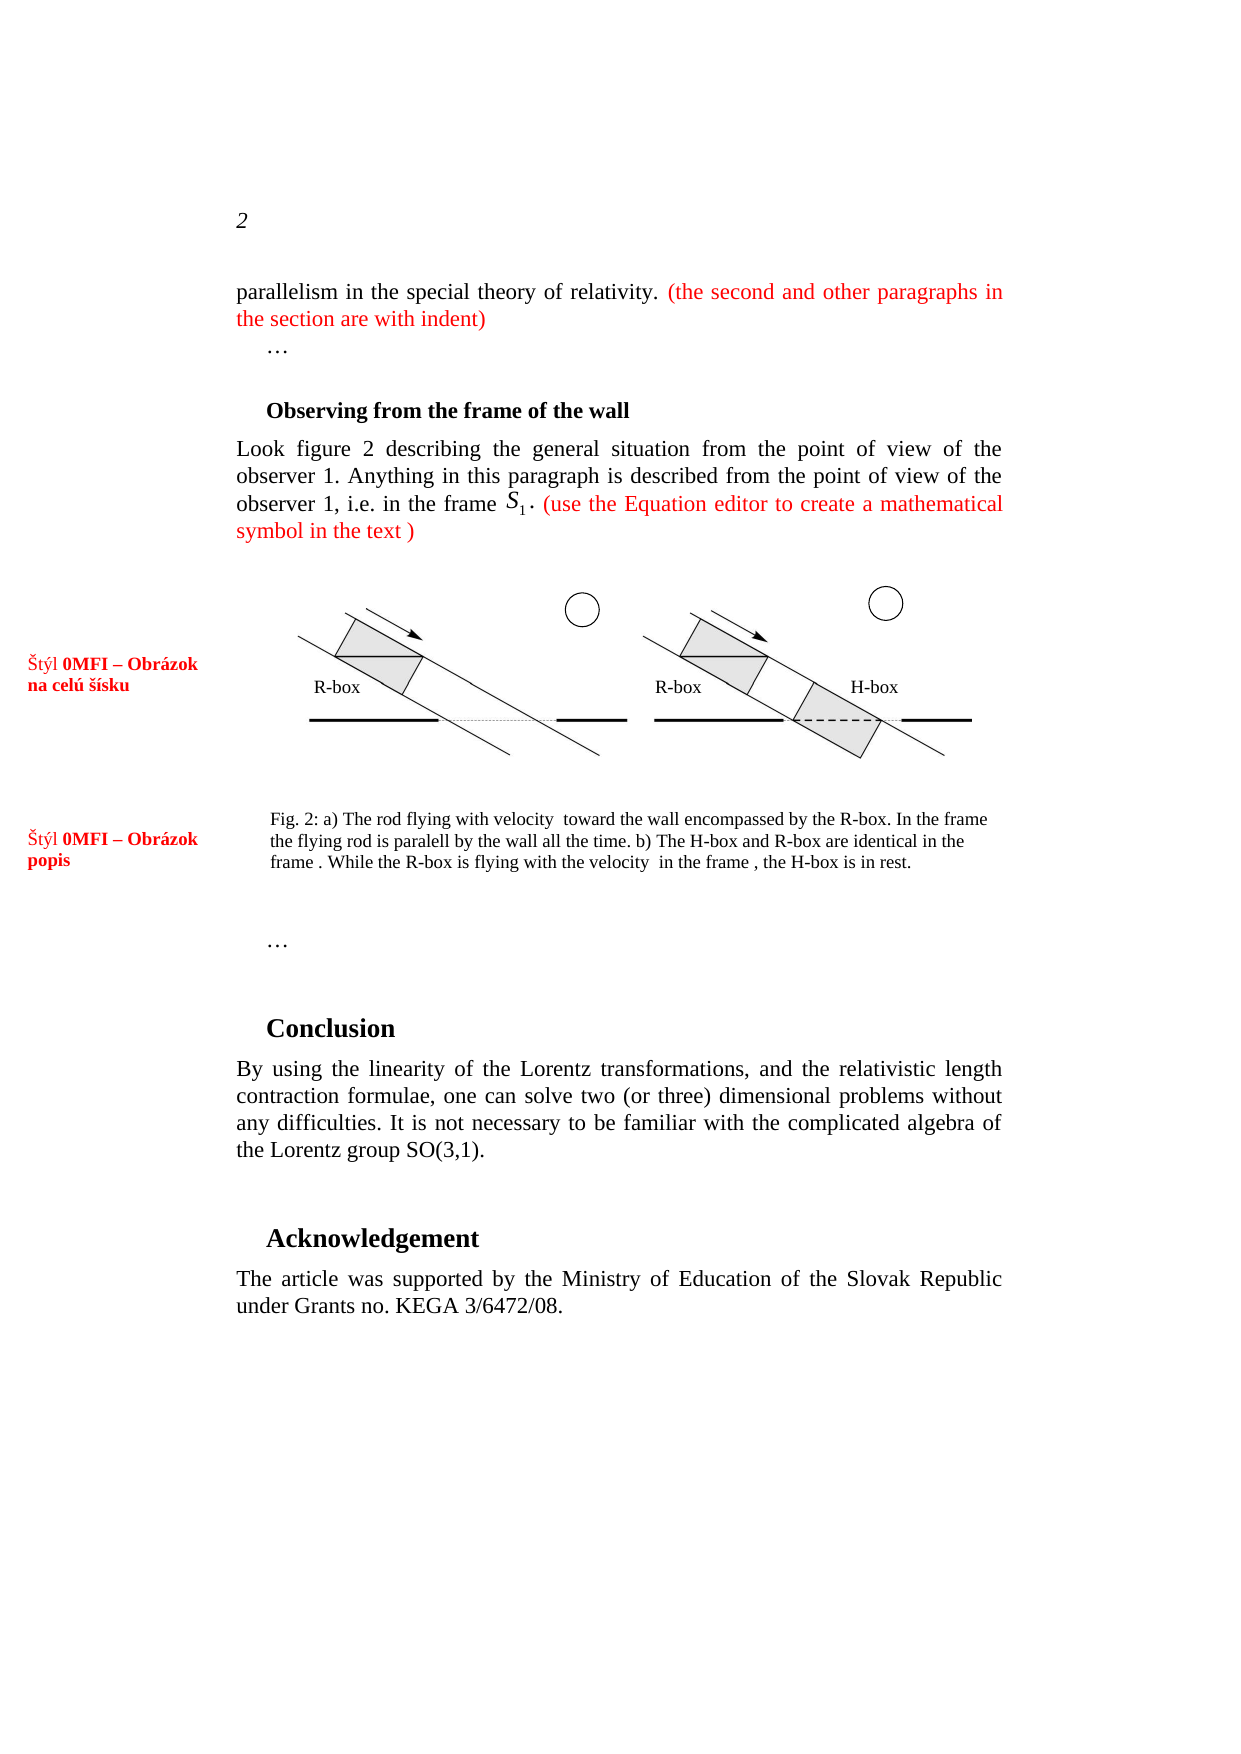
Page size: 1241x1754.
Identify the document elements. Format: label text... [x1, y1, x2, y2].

text Observing from the frame of the wall [266, 397, 1004, 423]
picture [297, 608, 972, 759]
text … [236, 332, 1004, 359]
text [236, 278, 1004, 332]
picture [871, 608, 901, 619]
text Acknowledgement [236, 1222, 1004, 1253]
text Look figure 2 describing the general situation from the point of view of the observer 1. Anything in this paragraph is described from the point of view of the observer 1, i.e. in the frame (use the Equation editor to create a mathematical symbol in the text ) [236, 435, 1004, 543]
text By using the linearity of the Lorentz transformations, and the relativistic length contraction formulae, one can solve two (or three) dimensional problems without any difficulties. It is not necessary to be familiar with the complicated algebra of the Lorentz group SO(3,1). [236, 1055, 1004, 1163]
picture [566, 608, 598, 626]
text … [236, 926, 1004, 953]
text Conclusion [236, 1012, 1004, 1043]
text The article was supported by the Ministry of Education of the Slovak Republic under Grants no. KEGA 3/6472/08. [236, 1265, 1004, 1319]
